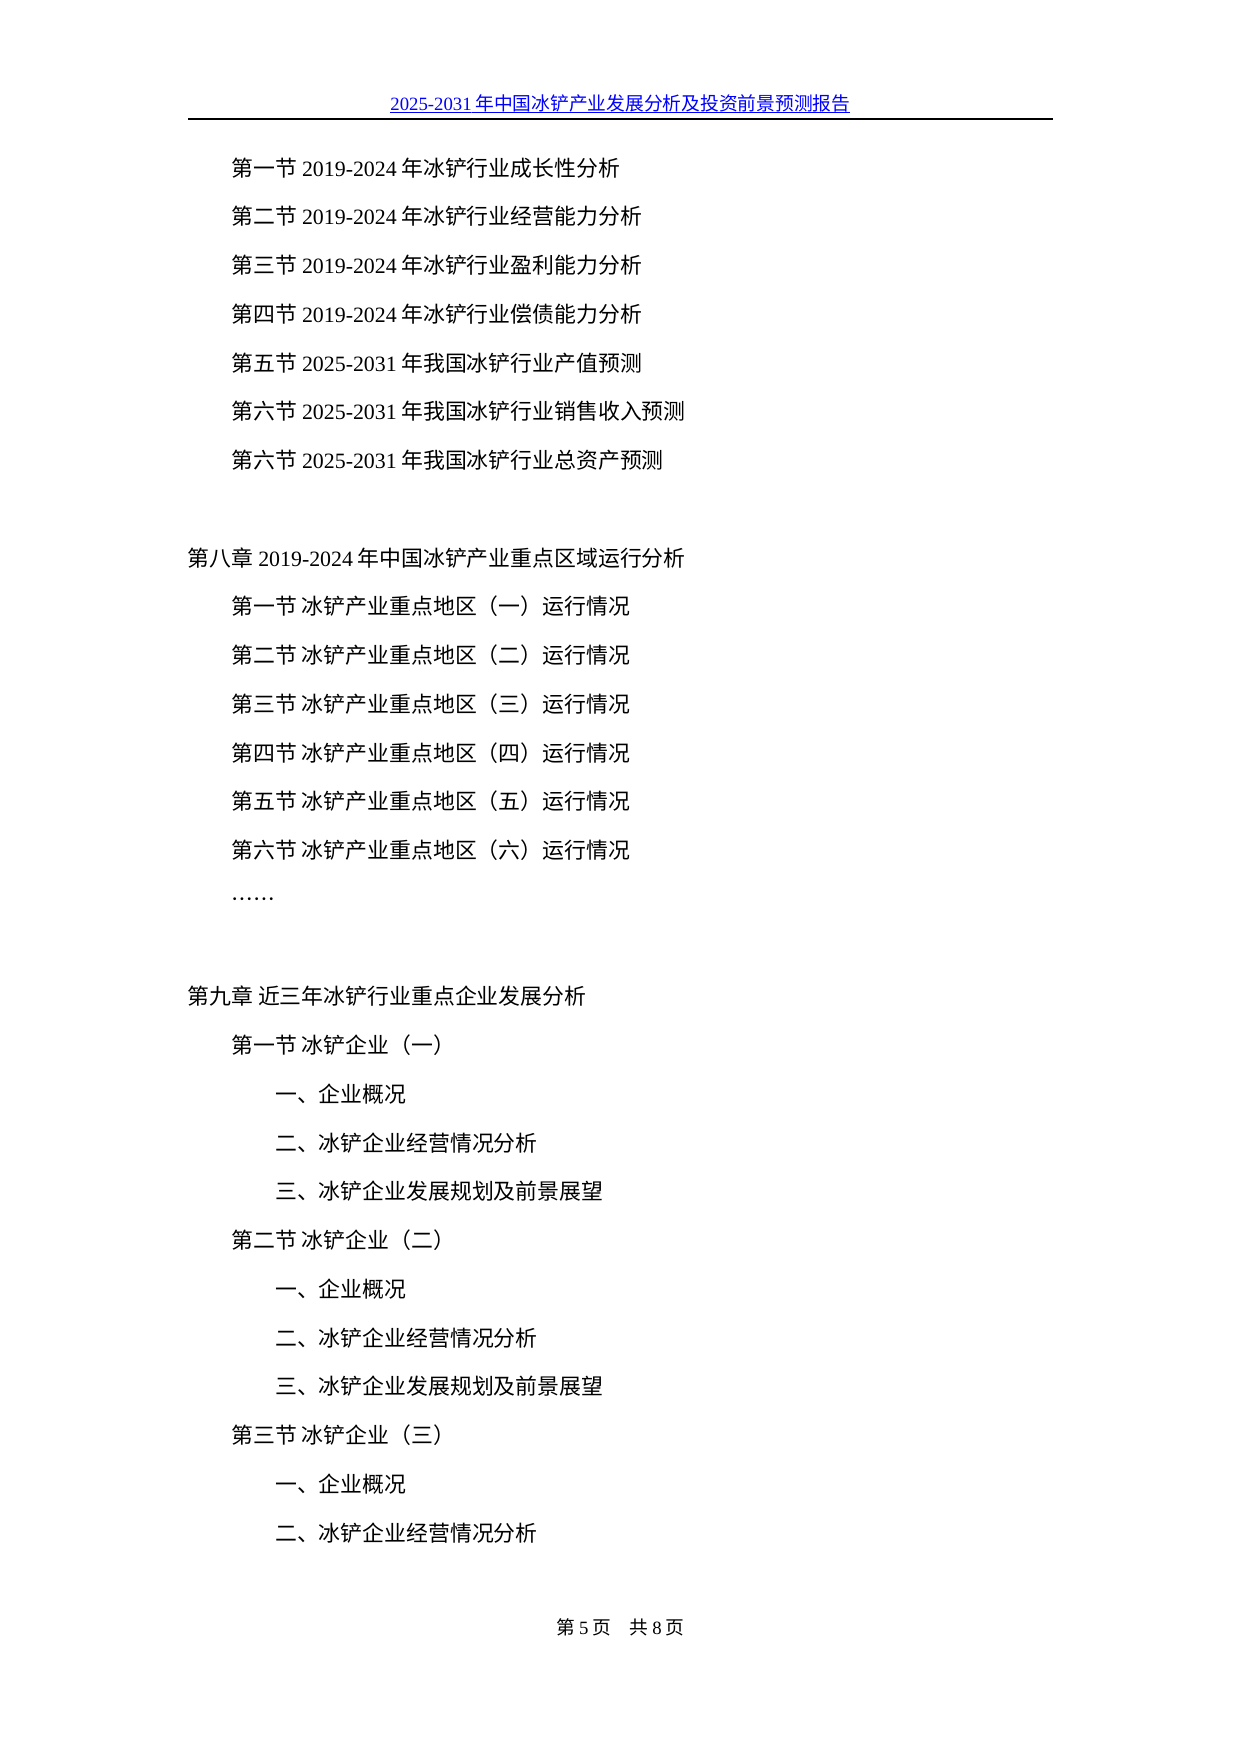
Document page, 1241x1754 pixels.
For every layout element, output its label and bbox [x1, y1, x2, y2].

text [187, 150, 1053, 1548]
